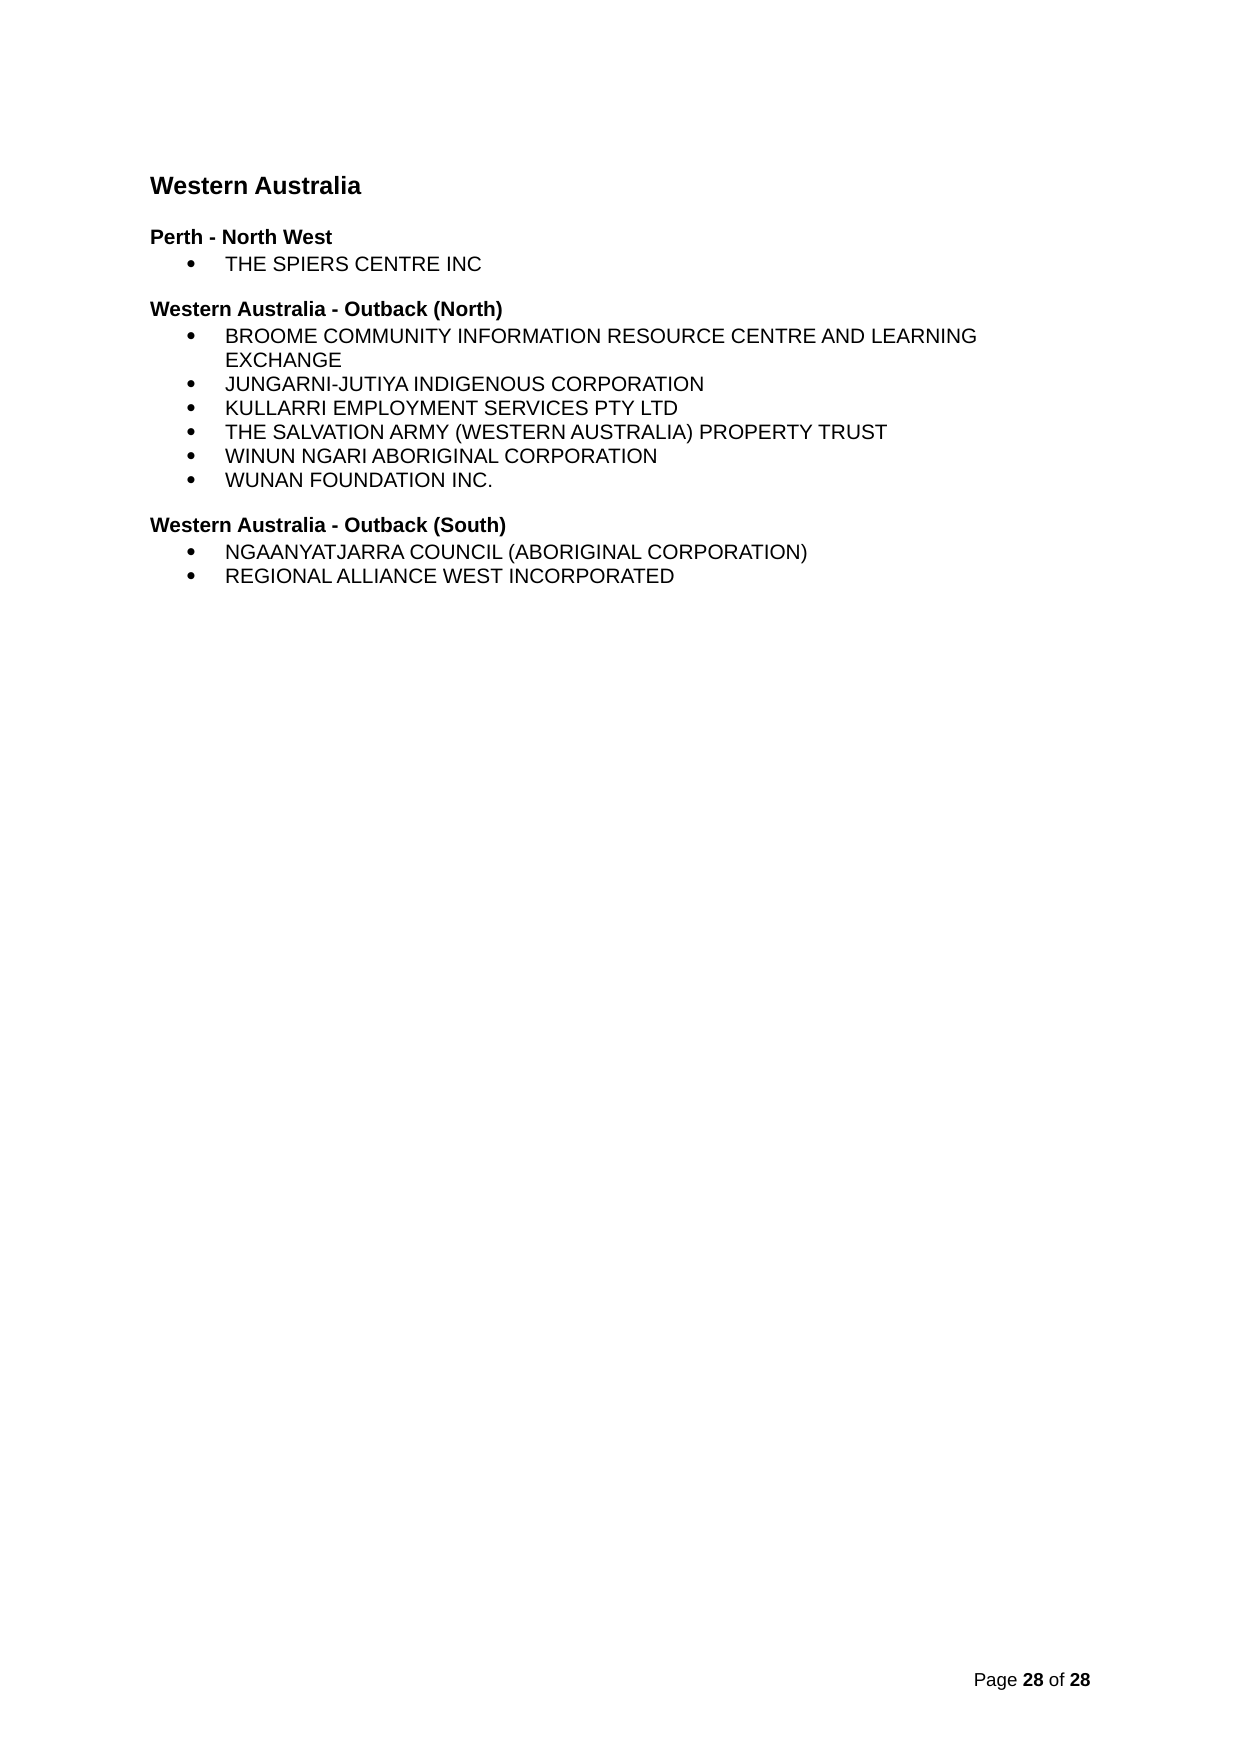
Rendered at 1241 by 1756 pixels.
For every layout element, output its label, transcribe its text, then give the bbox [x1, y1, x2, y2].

text THE SALVATION ARMY (WESTERN AUSTRALIA) PROPERTY TRUST [187, 420, 1090, 444]
text NGAANYATJARRA COUNCIL (ABORIGINAL CORPORATION) [187, 540, 1090, 564]
subtitle Western Australia - Outback (South) [150, 513, 1090, 537]
text WINUN NGARI ABORIGINAL CORPORATION [187, 444, 1090, 468]
subtitle Western Australia [150, 171, 1090, 199]
text JUNGARNI-JUTIYA INDIGENOUS CORPORATION [187, 372, 1090, 396]
subtitle Western Australia - Outback (North) [150, 297, 1090, 321]
subtitle Perth - North West [150, 225, 1090, 249]
text WUNAN FOUNDATION INC. [187, 468, 1090, 492]
text REGIONAL ALLIANCE WEST INCORPORATED [187, 564, 1090, 588]
text THE SPIERS CENTRE INC [187, 252, 1090, 276]
text KULLARRI EMPLOYMENT SERVICES PTY LTD [187, 396, 1090, 420]
text BROOME COMMUNITY INFORMATION RESOURCE CENTRE AND LEARNING EXCHANGE [187, 323, 1090, 372]
